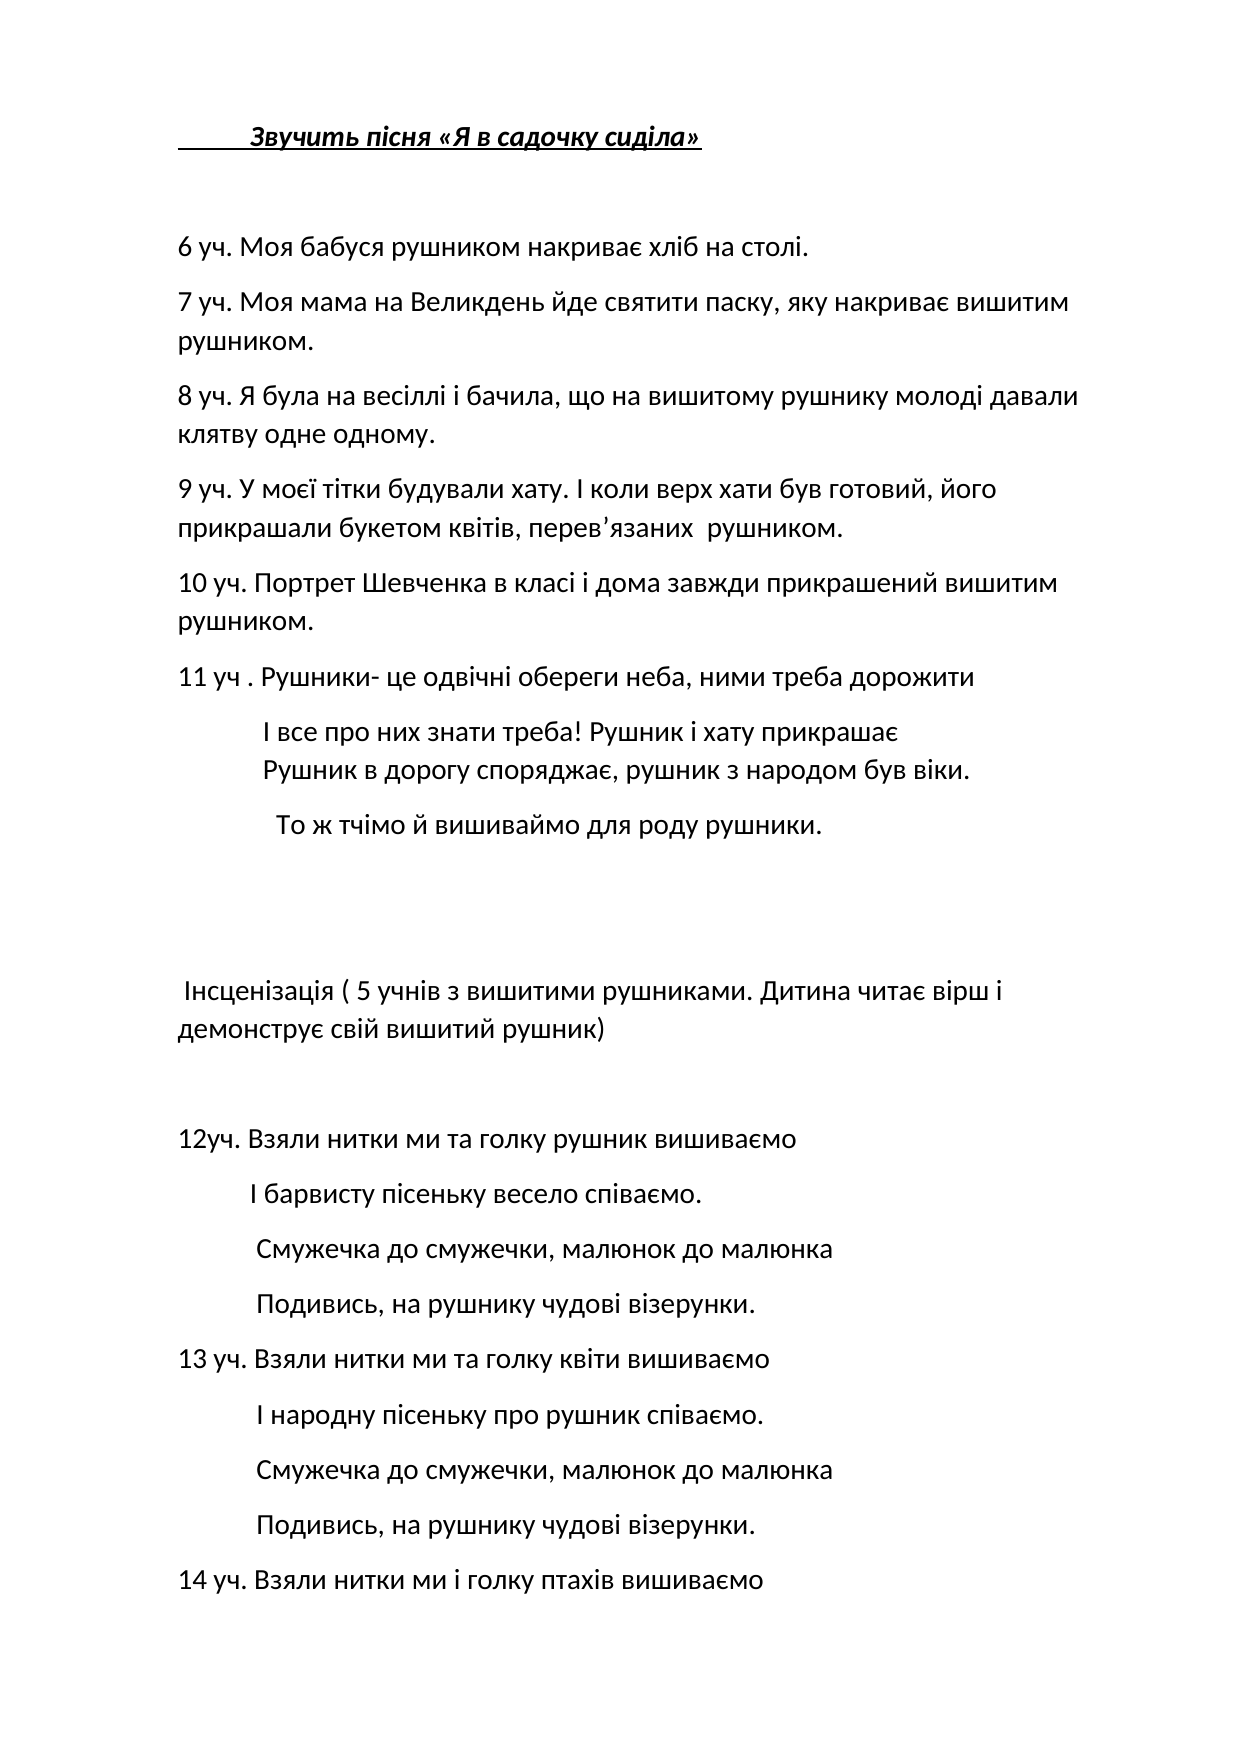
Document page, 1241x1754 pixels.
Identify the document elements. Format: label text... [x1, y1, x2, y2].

text 11 уч . Рушники- це одвічні обереги неба, ними треба дорожити [177, 658, 1152, 693]
text 12уч. Взяли нитки ми та голку рушник вишиваємо [177, 1120, 1152, 1156]
text 8 уч. Я була на весіллі і бачила, що на вишитому рушнику молоді давали клятву одне одному. [177, 377, 1152, 451]
text 9 уч. У моєї тітки будували хату. І коли верх хати був готовий, його прикрашали букетом квітів, перев’язаних рушником. [177, 471, 1152, 544]
text І народну пісеньку про рушник співаємо. [177, 1396, 1152, 1431]
text І барвисту пісеньку весело співаємо. [177, 1175, 1152, 1211]
text 13 уч. Взяли нитки ми та голку квіти вишиваємо [177, 1341, 1152, 1376]
text І все про них знати треба! Рушник і хату прикрашає Рушник в дорогу споряджає, рушник з народом був віки. [177, 713, 1152, 787]
text 7 уч. Моя мама на Великдень йде святити паску, яку накриває вишитим рушником. [177, 283, 1152, 357]
text Смужечка до смужечки, малюнок до малюнка [177, 1230, 1152, 1266]
text Подивись, на рушнику чудові візерунки. [177, 1286, 1152, 1321]
text Смужечка до смужечки, малюнок до малюнка [177, 1451, 1152, 1486]
text Інсценізація ( 5 учнів з вишитими рушниками. Дитина читає вірш і демонструє свій вишитий рушник) [177, 972, 1152, 1046]
text Подивись, на рушнику чудові візерунки. [177, 1506, 1152, 1542]
text 10 уч. Портрет Шевченка в класі і дома завжди прикрашений вишитим рушником. [177, 564, 1152, 638]
text То ж тчімо й вишиваймо для роду рушники. [177, 806, 1152, 842]
text Звучить пісня «Я в садочку сиділа» [177, 118, 1152, 154]
text 6 уч. Моя бабуся рушником накриває хліб на столі. [177, 228, 1152, 264]
text 14 уч. Взяли нитки ми і голку птахів вишиваємо [177, 1561, 1152, 1597]
